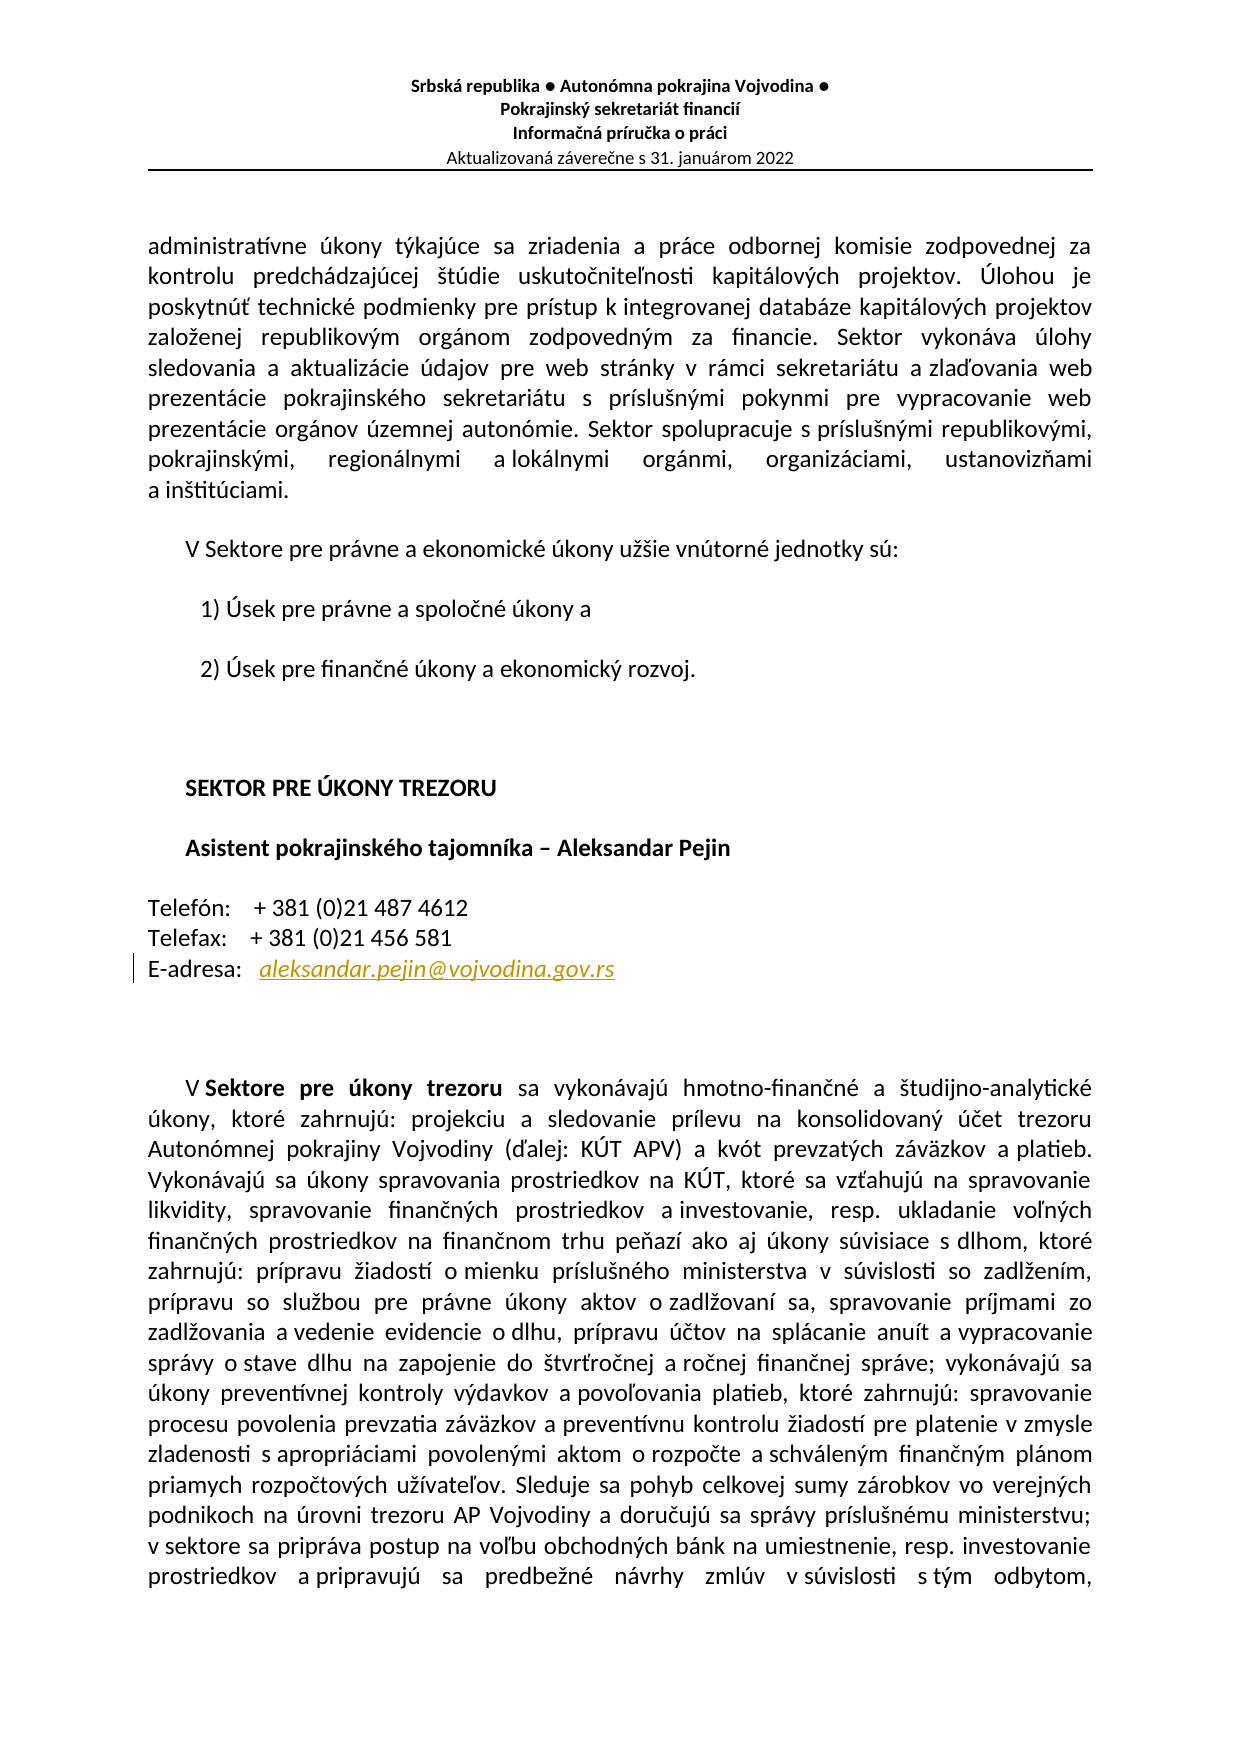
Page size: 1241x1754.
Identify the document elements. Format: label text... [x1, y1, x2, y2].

text E-adresa: [148, 953, 1093, 983]
text V Sektore pre právne a ekonomické úkony užšie vnútorné jednotky sú: [148, 534, 1093, 564]
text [148, 1072, 1093, 1591]
text Telefón: + 381 (0)21 487 4612 [148, 892, 1093, 922]
text Asistent pokrajinského tajomníka – Aleksandar Pejin [148, 832, 1093, 863]
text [148, 230, 1093, 504]
text 1) Úsek pre právne a spoločné úkony a [200, 593, 1093, 624]
text 2) Úsek pre finančné úkony a ekonomický rozvoj. [200, 653, 1093, 683]
text SEKTOR PRE ÚKONY TREZORU [148, 772, 1093, 803]
text Telefax: + 381 (0)21 456 581 [148, 922, 1093, 953]
